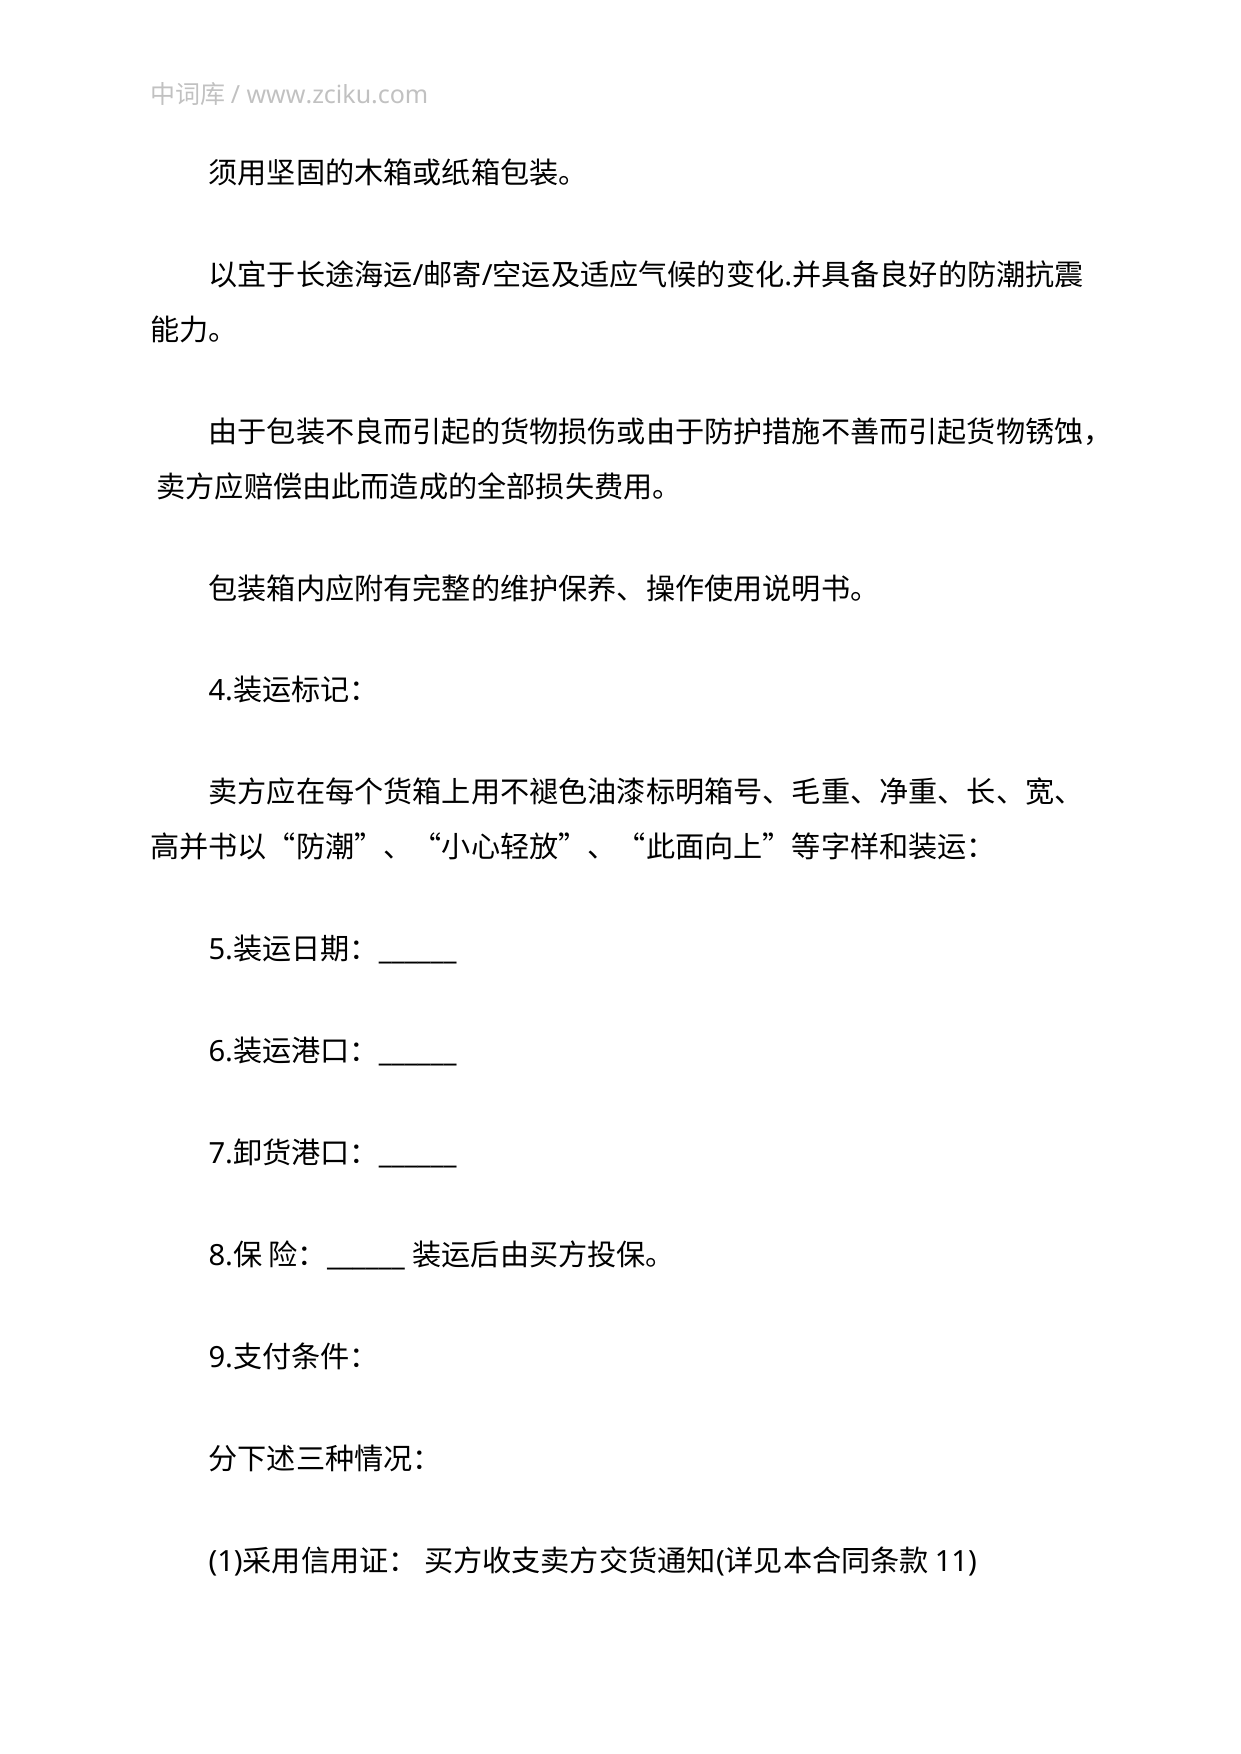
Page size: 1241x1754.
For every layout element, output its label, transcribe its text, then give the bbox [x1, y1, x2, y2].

text 卖方应在每个货箱上用不褪色油漆标明箱号、毛重、净重、长、宽、 高并书以“防潮”、“小心轻放”、“此面向上”等字样和装运： [150, 769, 1090, 866]
text 7.卸货港口：______ [150, 1129, 1090, 1172]
text 8.保 险：______ 装运后由买方投保。 [150, 1232, 1090, 1274]
text 包装箱内应附有完整的维护保养、操作使用说明书。 [150, 565, 1090, 607]
text 分下述三种情况： [150, 1436, 1090, 1478]
text 9.支付条件： [150, 1333, 1090, 1376]
text 6.装运港口：______ [150, 1028, 1090, 1070]
text 以宜于长途海运/邮寄/空运及适应气候的变化.并具备良好的防潮抗震能力。 [150, 252, 1090, 349]
text 由于包装不良而引起的货物损伤或由于防护措施不善而引起货物锈蚀， 卖方应赔偿由此而造成的全部损失费用。 [150, 408, 1090, 506]
text 5.装运日期：______ [150, 926, 1090, 968]
text 4.装运标记： [150, 667, 1090, 709]
text (1)采用信用证： 买方收支卖方交货通知(详见本合同条款11) [150, 1537, 1090, 1580]
text 须用坚固的木箱或纸箱包装。 [150, 150, 1090, 192]
